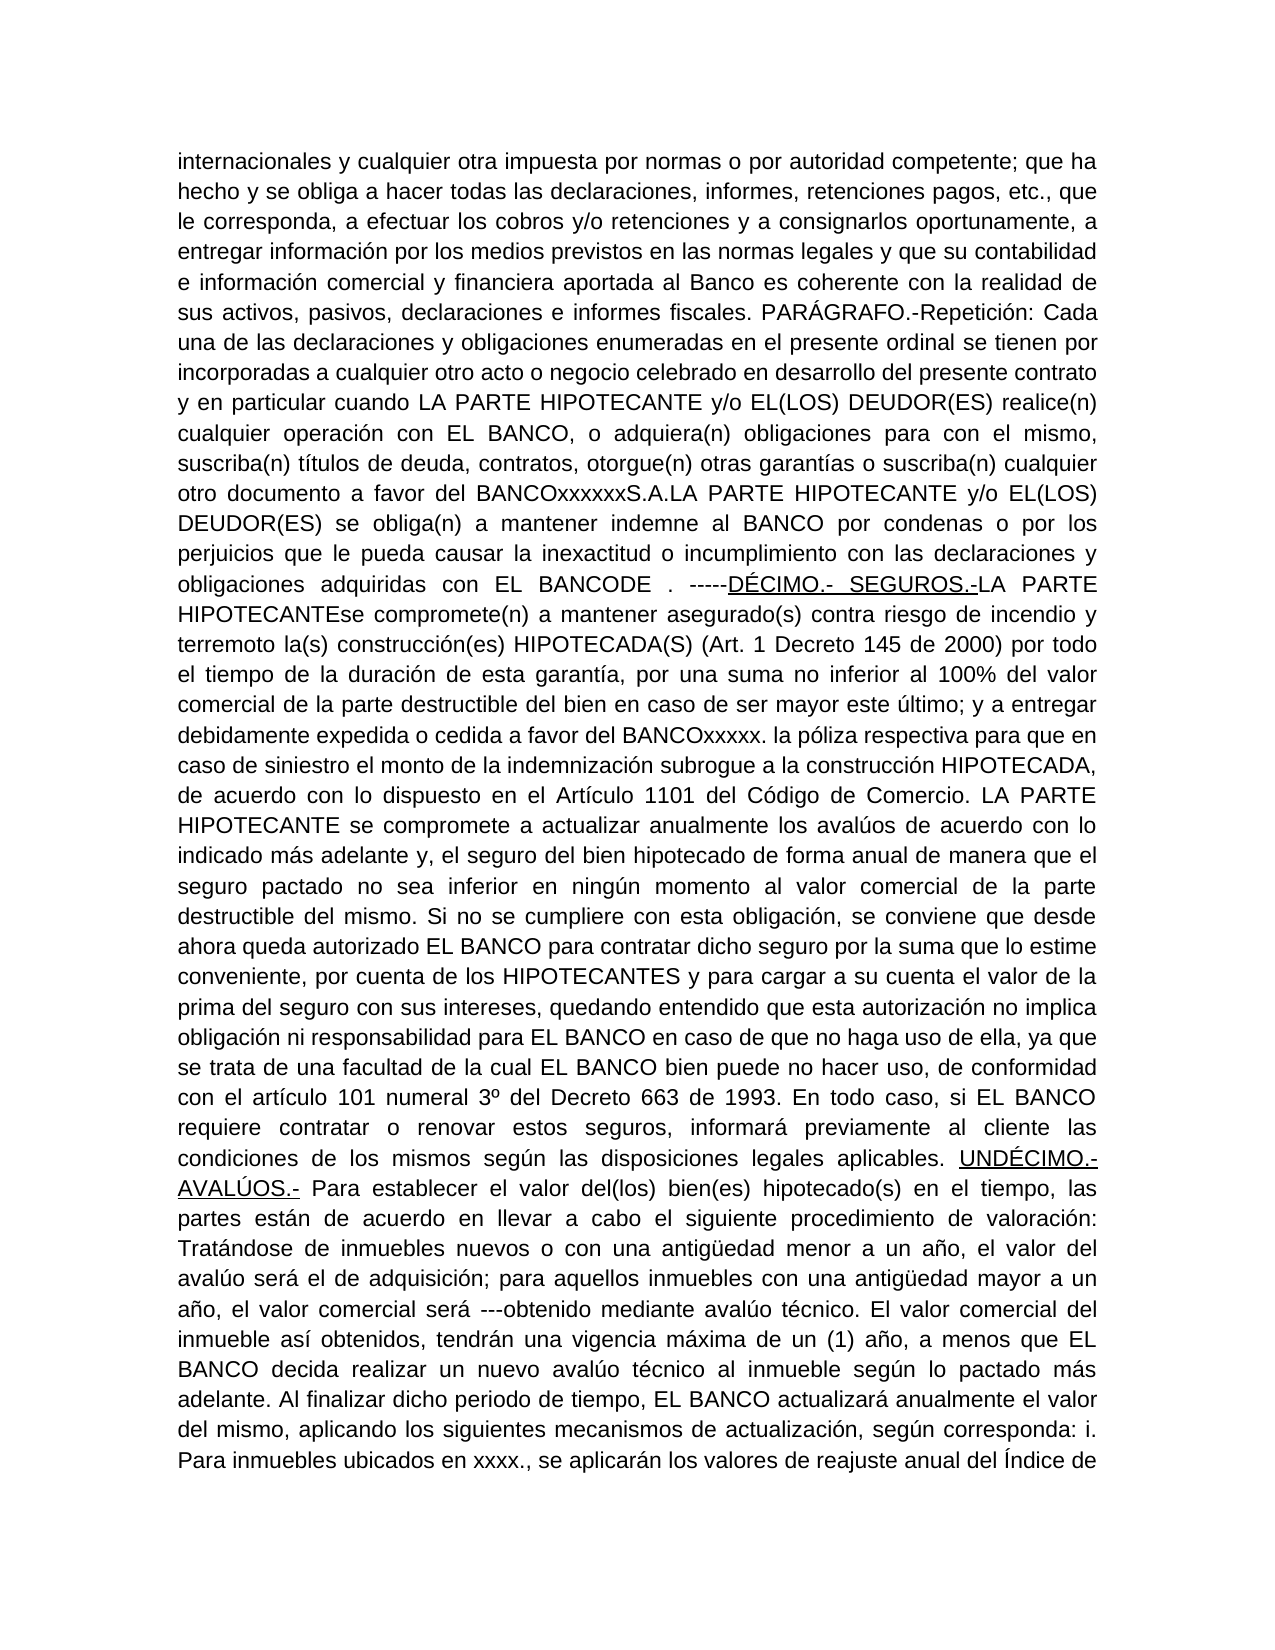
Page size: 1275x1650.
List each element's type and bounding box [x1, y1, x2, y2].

text [177, 148, 1098, 1473]
